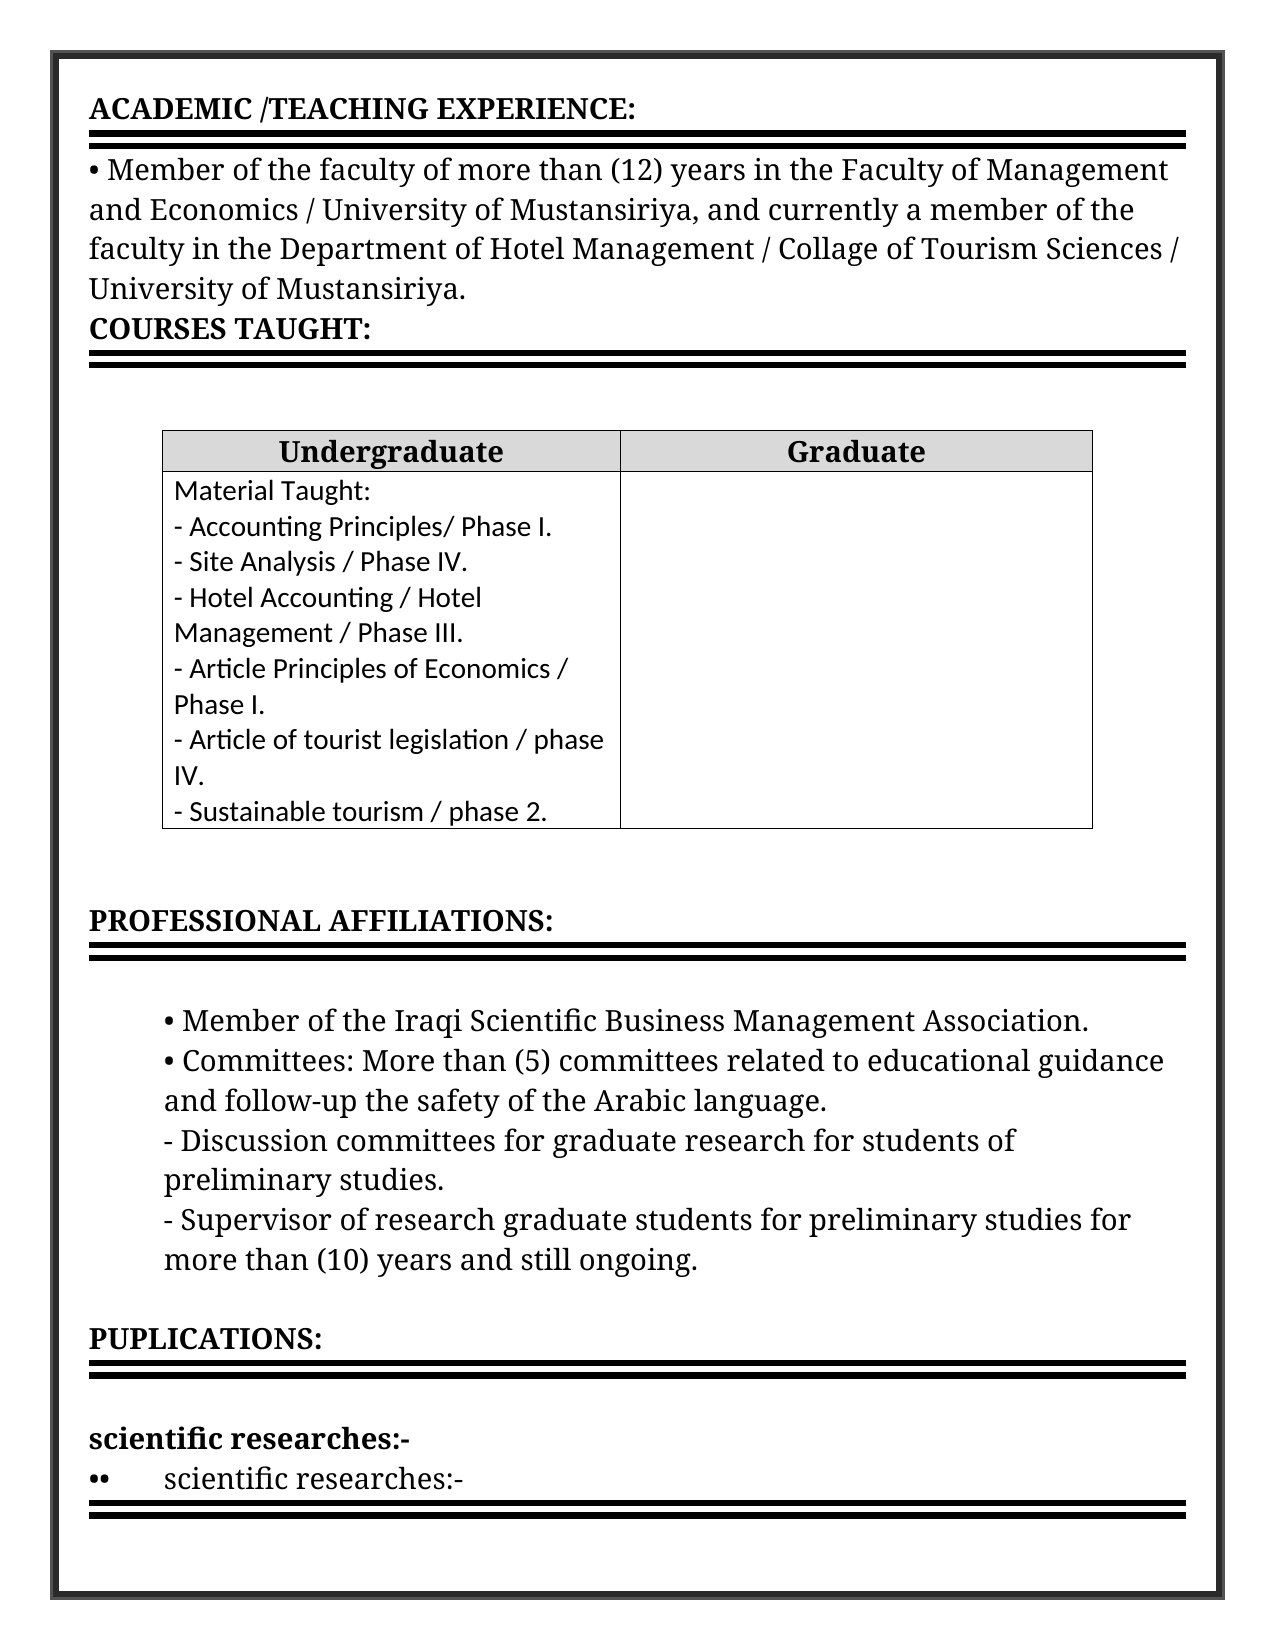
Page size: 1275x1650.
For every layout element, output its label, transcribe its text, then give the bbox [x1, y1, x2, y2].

table_header Undergraduate [163, 431, 620, 471]
text • Member of the faculty of more than (12) years in the Faculty of Management and Economics / University of Mustansiriya, and currently a member of the faculty in the Department of Hotel Management / Collage of Tourism Sciences / University of Mustansiriya. [89, 149, 1186, 308]
table_cell Material Taught: - Accounting Principles/ Phase I. - Site Analysis / Phase IV. - Hotel Accounting / Hotel Management / Phase III. - Article Principles of Economics / Phase I. - Article of tourist legislation / phase IV. - Sustainable tourism / phase 2. [163, 472, 620, 828]
text COURSES TAUGHT: [89, 308, 1186, 350]
text ACADEMIC /TEACHING EXPERIENCE: [89, 89, 1186, 130]
text - Discussion committees for graduate research for students of preliminary studies. [164, 1120, 1186, 1199]
text • Committees: More than (5) committees related to educational guidance and follow-up the safety of the Arabic language. [164, 1040, 1186, 1120]
text scientific researches:- [89, 1418, 1186, 1458]
text PUPLICATIONS: [89, 1318, 1186, 1360]
table_header Graduate [621, 431, 1092, 471]
text - Supervisor of research graduate students for preliminary studies for more than (10) years and still ongoing. [164, 1199, 1186, 1278]
text • Member of the Iraqi Scientific Business Management Association. [164, 1001, 1186, 1040]
table_cell [621, 472, 1092, 828]
text •• scientific researches:- [89, 1458, 1186, 1500]
text PROFESSIONAL AFFILIATIONS: [89, 901, 1186, 942]
